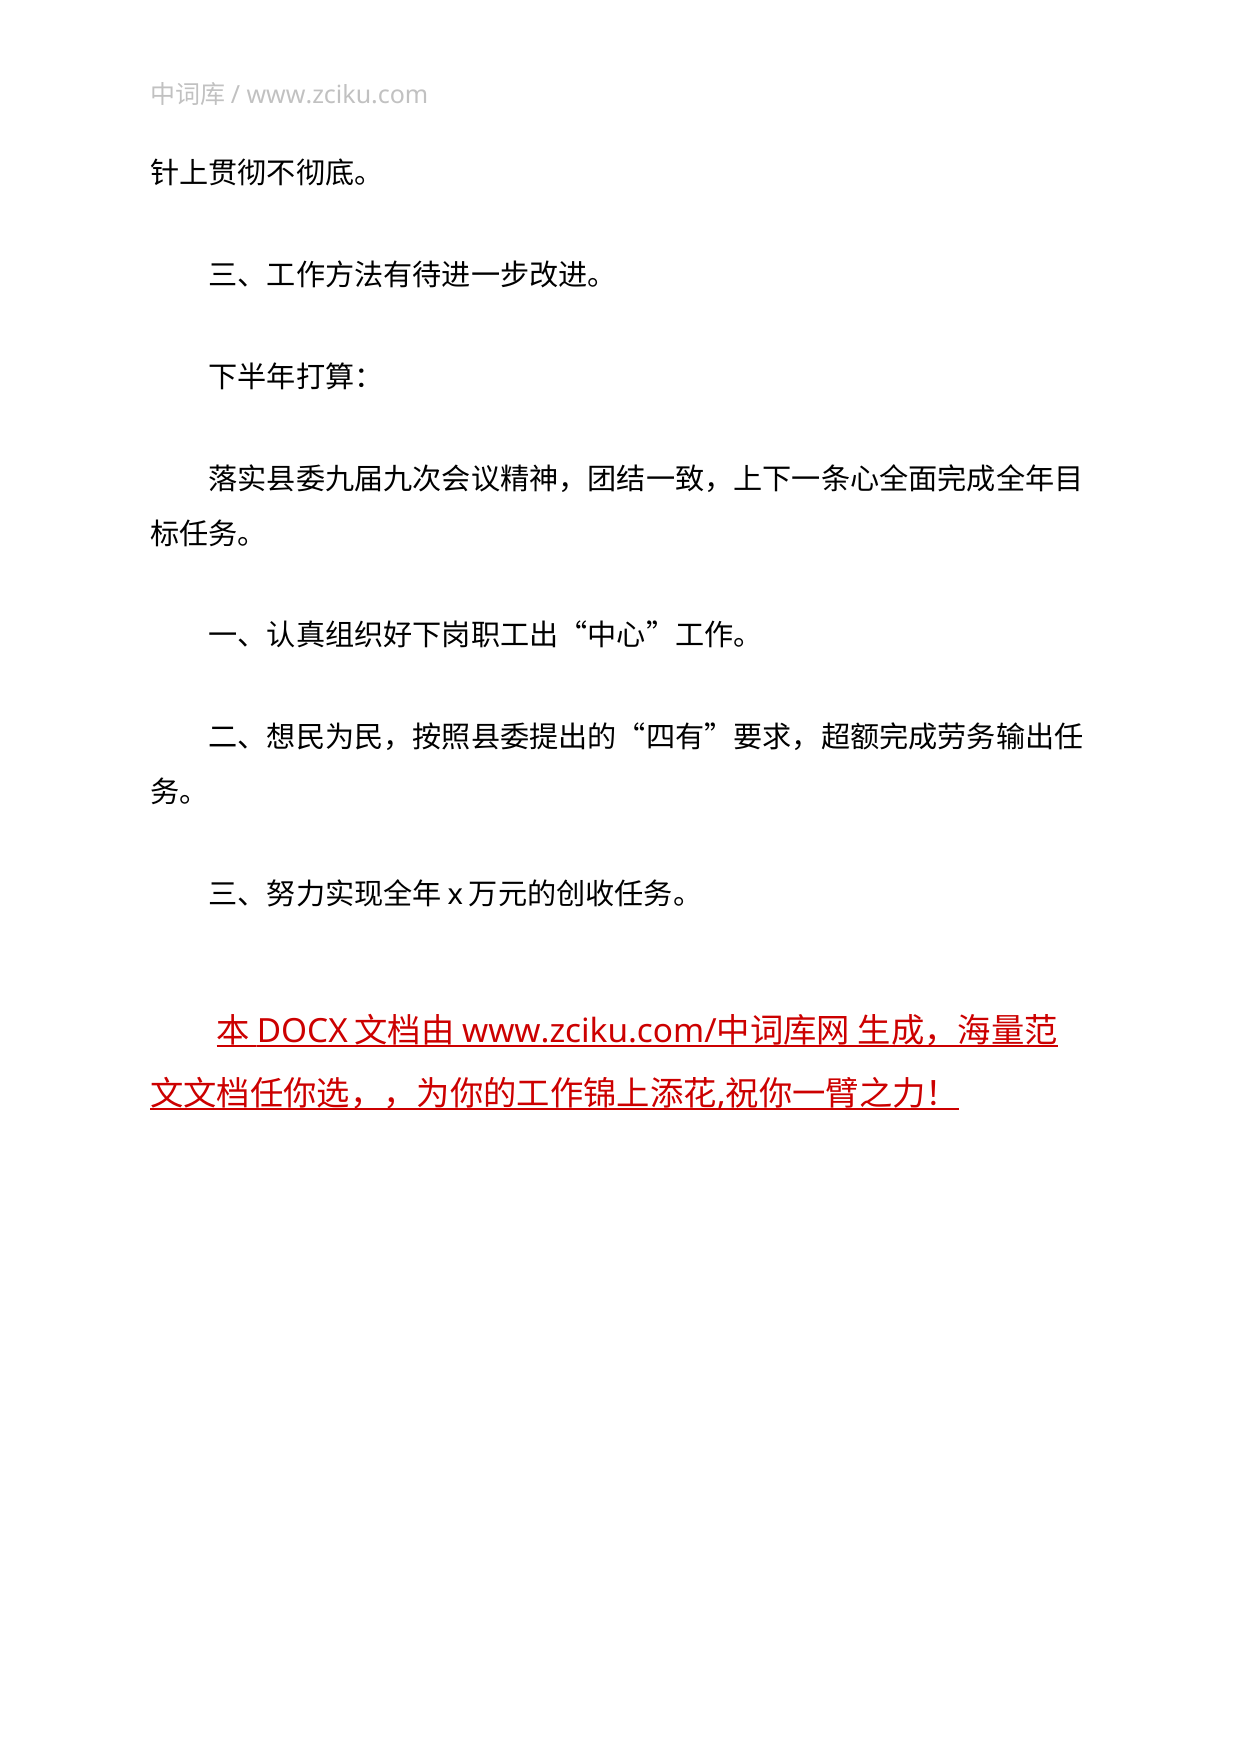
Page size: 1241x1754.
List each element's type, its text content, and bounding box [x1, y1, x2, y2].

text 本DOCX文档由 www.zciku.com/中词库网 生成，海量范文文档任你选，，为你的工作锦上添花,祝你一臂之力！ [150, 1004, 1090, 1115]
text 下半年打算： [150, 353, 1090, 396]
text 落实县委九届九次会议精神，团结一致，上下一条心全面完成全年目标任务。 [150, 455, 1090, 552]
text 一、认真组织好下岗职工出“中心”工作。 [150, 612, 1090, 654]
text 二、想民为民，按照县委提出的“四有”要求，超额完成劳务输出任务。 [150, 714, 1090, 811]
text 三、工作方法有待进一步改进。 [150, 252, 1090, 294]
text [150, 150, 1090, 192]
text 三、努力实现全年x万元的创收任务。 [150, 870, 1090, 913]
